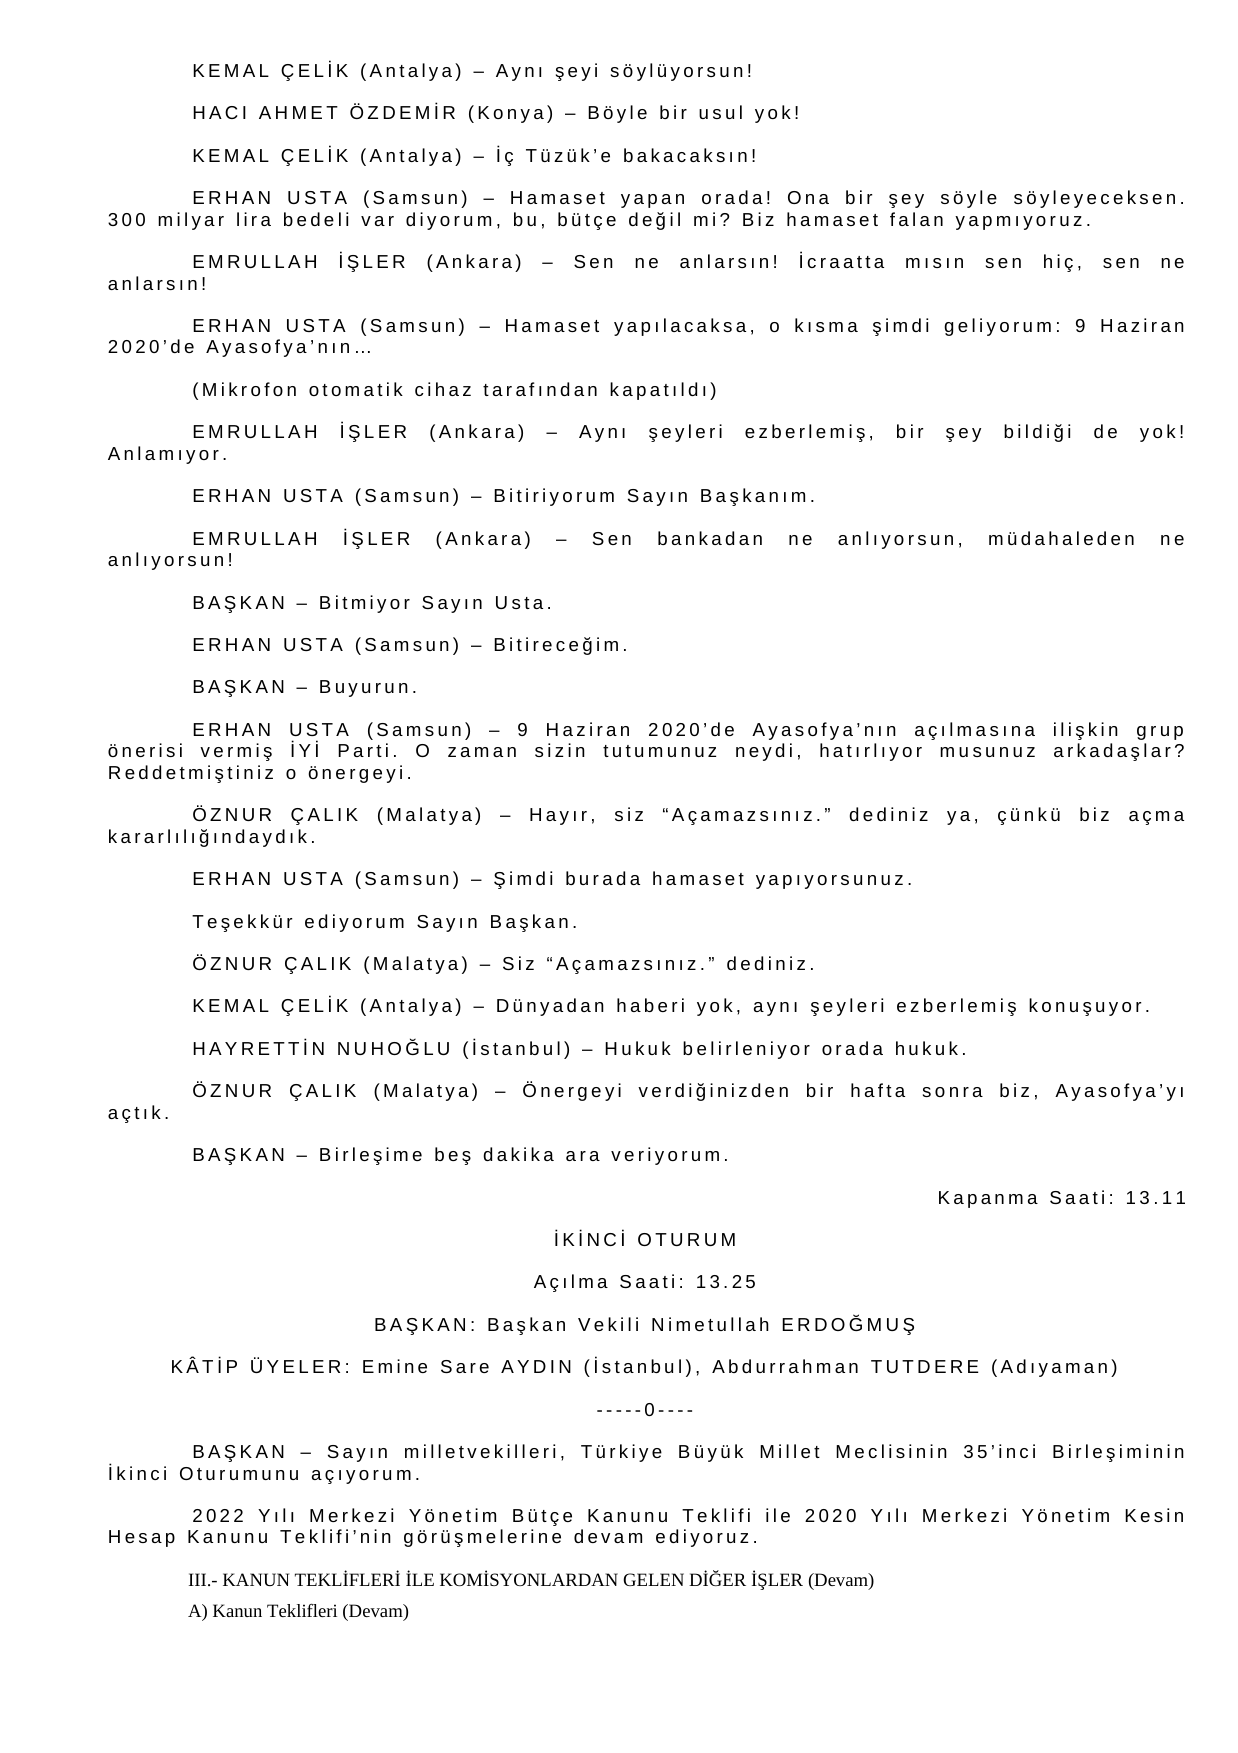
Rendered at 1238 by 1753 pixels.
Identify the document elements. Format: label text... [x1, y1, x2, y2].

text Teşekkür ediyorum Sayın Başkan. [108, 911, 1186, 932]
text ERHAN USTA (Samsun) – Hamaset yapılacaksa, o kısma şimdi geliyorum: 9 Haziran 2020’de Ayasofya’nın… [108, 315, 1186, 358]
text KEMAL ÇELİK (Antalya) – Aynı şeyi söylüyorsun! [108, 60, 1186, 81]
text BAŞKAN – Bitmiyor Sayın Usta. [108, 591, 1186, 613]
text İKİNCİ OTURUM [103, 1229, 1186, 1250]
text BAŞKAN – Sayın milletvekilleri, Türkiye Büyük Millet Meclisinin 35’inci Birleşiminin İkinci Oturumunu açıyorum. [108, 1441, 1186, 1484]
text EMRULLAH İŞLER (Ankara) – Sen ne anlarsın! İcraatta mısın sen hiç, sen ne anlarsın! [108, 251, 1186, 294]
text ERHAN USTA (Samsun) – Şimdi burada hamaset yapıyorsunuz. [108, 868, 1186, 890]
text EMRULLAH İŞLER (Ankara) – Sen bankadan ne anlıyorsun, müdahaleden ne anlıyorsun! [108, 527, 1186, 571]
text KÂTİP ÜYELER: Emine Sare AYDIN (İstanbul), Abdurrahman TUTDERE (Adıyaman) [103, 1356, 1186, 1378]
text Kapanma Saati: 13.11 [103, 1186, 1186, 1208]
text A) Kanun Teklifleri (Devam) [103, 1600, 1190, 1621]
text BAŞKAN – Birleşime beş dakika ara veriyorum. [108, 1144, 1186, 1166]
text ERHAN USTA (Samsun) – Bitireceğim. [108, 634, 1186, 655]
text III.- KANUN TEKLİFLERİ İLE KOMİSYONLARDAN GELEN DİĞER İŞLER (Devam) [103, 1569, 1190, 1590]
text ERHAN USTA (Samsun) – Bitiriyorum Sayın Başkanım. [108, 485, 1186, 507]
text KEMAL ÇELİK (Antalya) – İç Tüzük’e bakacaksın! [108, 144, 1186, 166]
text BAŞKAN: Başkan Vekili Nimetullah ERDOĞMUŞ [103, 1314, 1186, 1335]
text HAYRETTİN NUHOĞLU (İstanbul) – Hukuk belirleniyor orada hukuk. [108, 1038, 1186, 1059]
text EMRULLAH İŞLER (Ankara) – Aynı şeyleri ezberlemiş, bir şey bildiği de yok! Anlamıyor. [108, 421, 1186, 464]
text -----0---- [103, 1398, 1186, 1420]
text ÖZNUR ÇALIK (Malatya) – Hayır, siz “Açamazsınız.” dediniz ya, çünkü biz açma kararlılığındaydık. [108, 804, 1186, 847]
text ERHAN USTA (Samsun) – Hamaset yapan orada! Ona bir şey söyle söyleyeceksen. 300 milyar lira bedeli var diyorum, bu, bütçe değil mi? Biz hamaset falan yapmıyoruz. [108, 187, 1186, 230]
text ERHAN USTA (Samsun) – 9 Haziran 2020’de Ayasofya’nın açılmasına ilişkin grup önerisi vermiş İYİ Parti. O zaman sizin tutumunuz neydi, hatırlıyor musunuz arkadaşlar? Reddetmiştiniz o önergeyi. [108, 719, 1186, 783]
text (Mikrofon otomatik cihaz tarafından kapatıldı) [108, 379, 1186, 400]
text KEMAL ÇELİK (Antalya) – Dünyadan haberi yok, aynı şeyleri ezberlemiş konuşuyor. [108, 995, 1186, 1017]
text HACI AHMET ÖZDEMİR (Konya) – Böyle bir usul yok! [108, 102, 1186, 124]
text 2022 Yılı Merkezi Yönetim Bütçe Kanunu Teklifi ile 2020 Yılı Merkezi Yönetim Kesin Hesap Kanunu Teklifi’nin görüşmelerine devam ediyoruz. [108, 1505, 1186, 1548]
text BAŞKAN – Buyurun. [108, 676, 1186, 698]
text ÖZNUR ÇALIK (Malatya) – Siz “Açamazsınız.” dediniz. [108, 953, 1186, 974]
text Açılma Saati: 13.25 [103, 1271, 1186, 1293]
text ÖZNUR ÇALIK (Malatya) – Önergeyi verdiğinizden bir hafta sonra biz, Ayasofya’yı açtık. [108, 1080, 1186, 1123]
